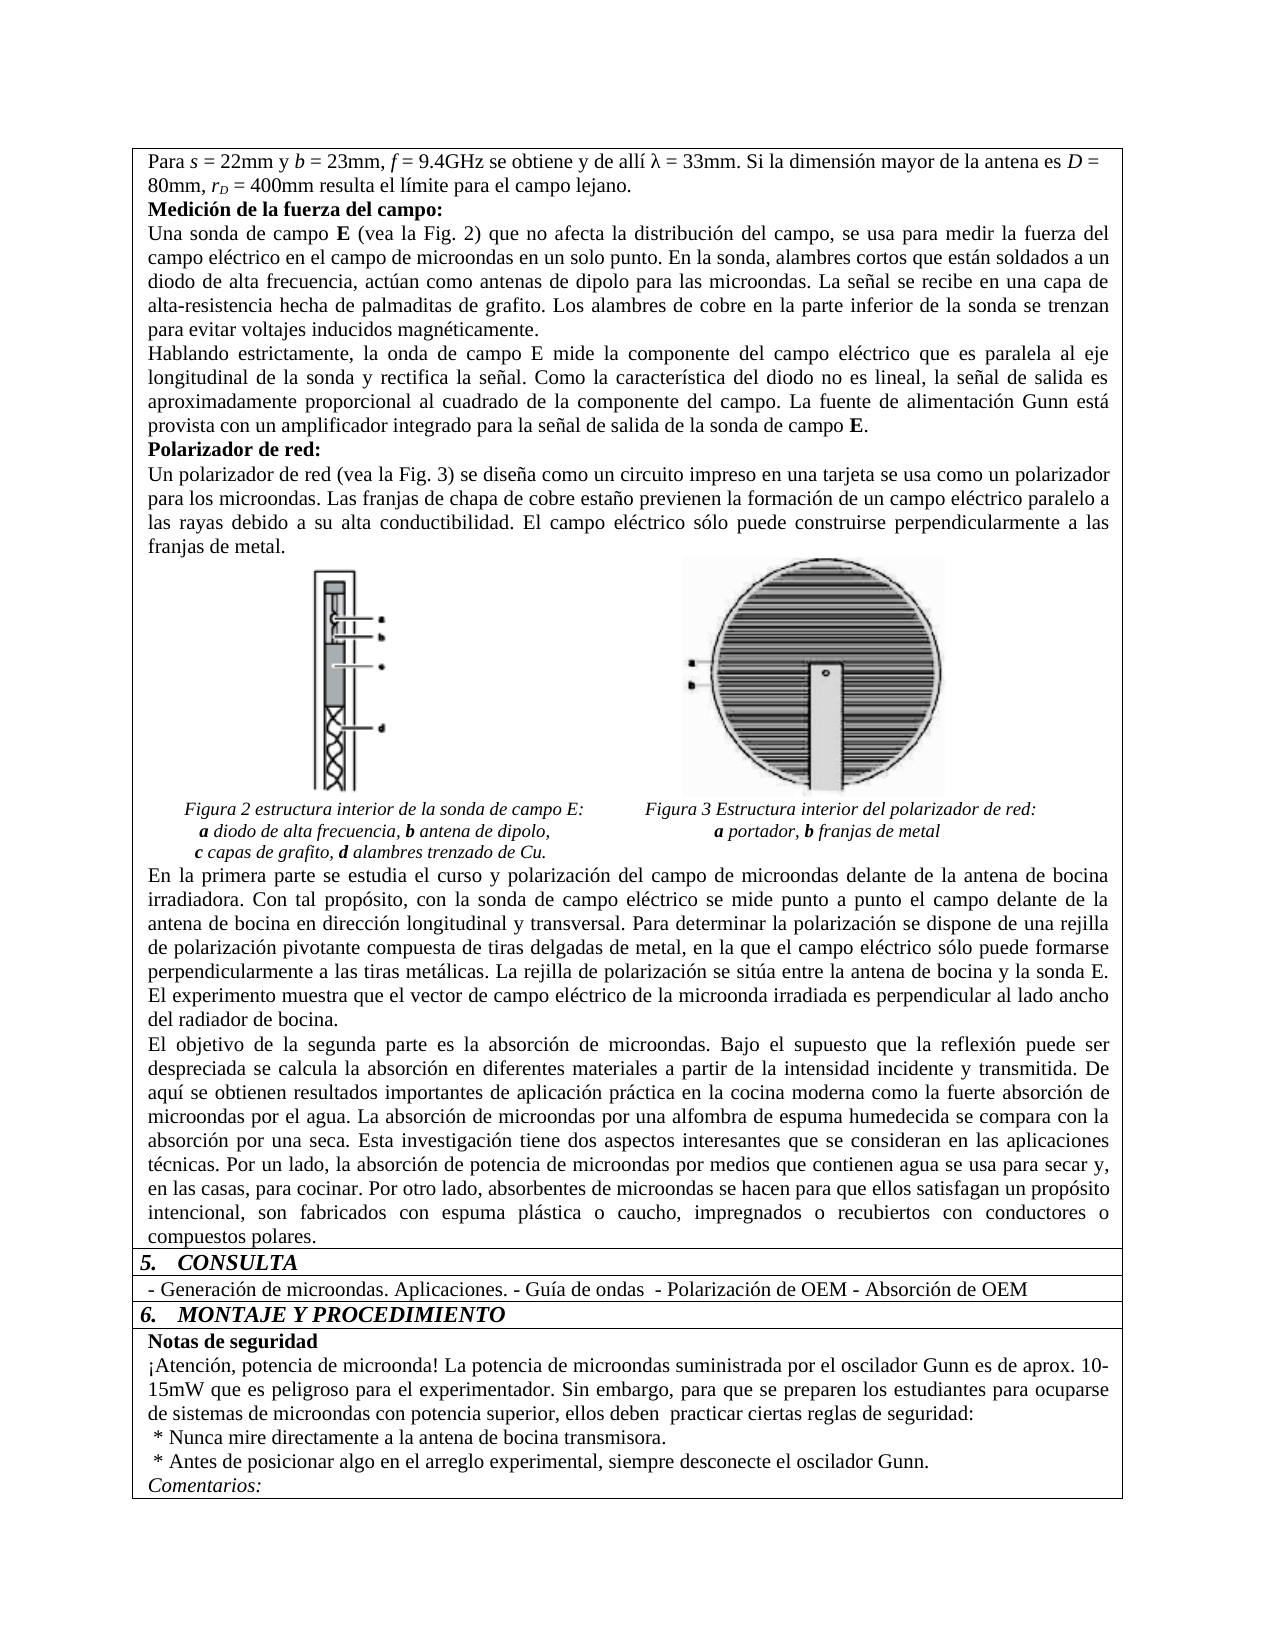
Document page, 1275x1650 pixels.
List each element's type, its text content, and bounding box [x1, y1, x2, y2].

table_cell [133, 149, 1122, 1248]
table_cell MONTAJE Y PROCEDIMIENTO [133, 1302, 1122, 1328]
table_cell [133, 1329, 1122, 1497]
picture [305, 565, 398, 799]
table_cell CONSULTA [133, 1249, 1122, 1275]
table_cell - Generación de microondas. Aplicaciones. - Guía de ondas - Polarización de OEM - Absorción de OEM [133, 1276, 1122, 1301]
picture [681, 557, 954, 799]
